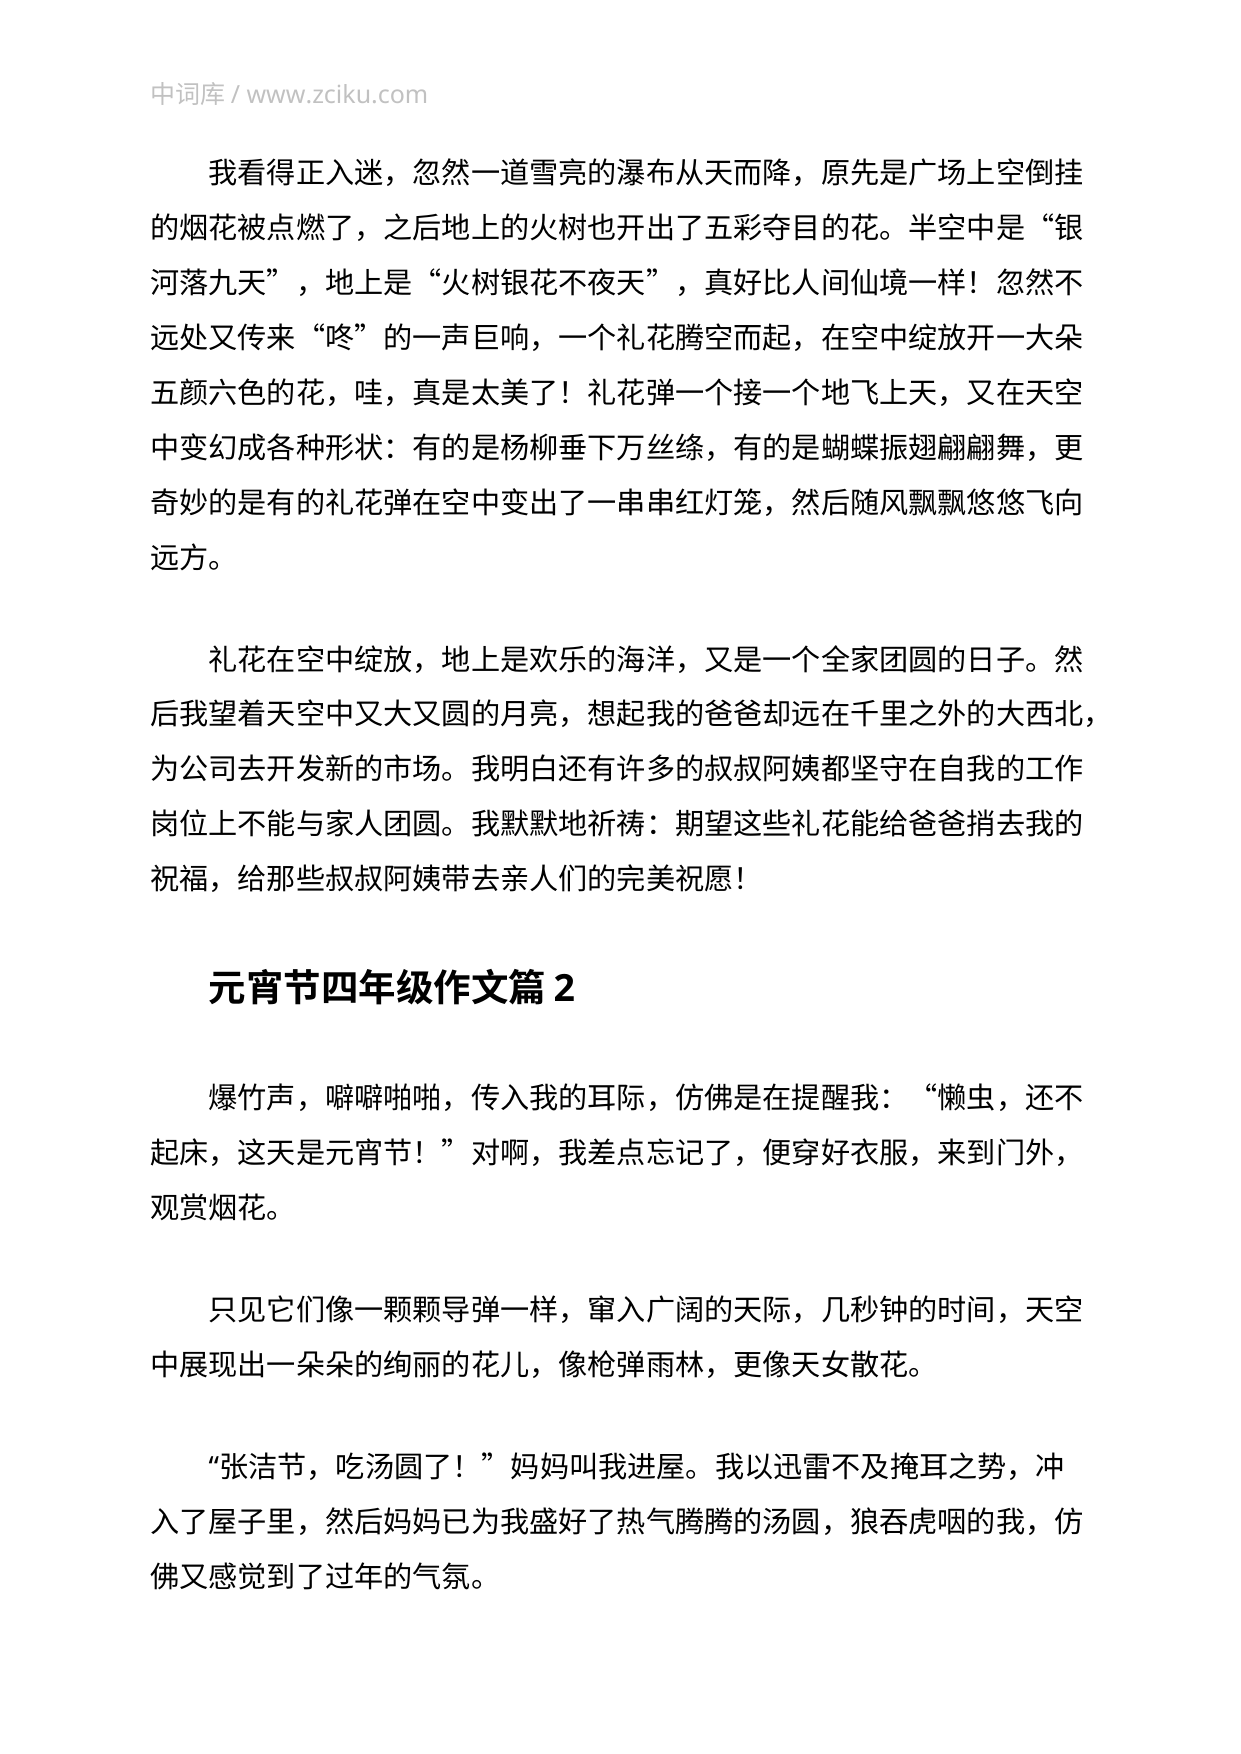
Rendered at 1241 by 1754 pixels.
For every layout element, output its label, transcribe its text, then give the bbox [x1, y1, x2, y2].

text 礼花在空中绽放，地上是欢乐的海洋，又是一个全家团圆的日子。然后我望着天空中又大又圆的月亮，想起我的爸爸却远在千里之外的大西北，为公司去开发新的市场。我明白还有许多的叔叔阿姨都坚守在自我的工作岗位上不能与家人团圆。我默默地祈祷：期望这些礼花能给爸爸捎去我的祝福，给那些叔叔阿姨带去亲人们的完美祝愿！ [150, 636, 1090, 898]
text “张洁节，吃汤圆了！”妈妈叫我进屋。我以迅雷不及掩耳之势，冲入了屋子里，然后妈妈已为我盛好了热气腾腾的汤圆，狼吞虎咽的我，仿佛又感觉到了过年的气氛。 [150, 1443, 1090, 1595]
text 我看得正入迷，忽然一道雪亮的瀑布从天而降，原先是广场上空倒挂的烟花被点燃了，之后地上的火树也开出了五彩夺目的花。半空中是“银河落九天”，地上是“火树银花不夜天”，真好比人间仙境一样！忽然不远处又传来“咚”的一声巨响，一个礼花腾空而起，在空中绽放开一大朵五颜六色的花，哇，真是太美了！礼花弹一个接一个地飞上天，又在天空中变幻成各种形状：有的是杨柳垂下万丝绦，有的是蝴蝶振翅翩翩舞，更奇妙的是有的礼花弹在空中变出了一串串红灯笼，然后随风飘飘悠悠飞向远方。 [150, 150, 1090, 577]
text 元宵节四年级作文篇2 [150, 957, 1090, 1012]
text 只见它们像一颗颗导弹一样，窜入广阔的天际，几秒钟的时间，天空中展现出一朵朵的绚丽的花儿，像枪弹雨林，更像天女散花。 [150, 1287, 1090, 1384]
text 爆竹声，噼噼啪啪，传入我的耳际，仿佛是在提醒我：“懒虫，还不起床，这天是元宵节！”对啊，我差点忘记了，便穿好衣服，来到门外，观赏烟花。 [150, 1075, 1090, 1227]
